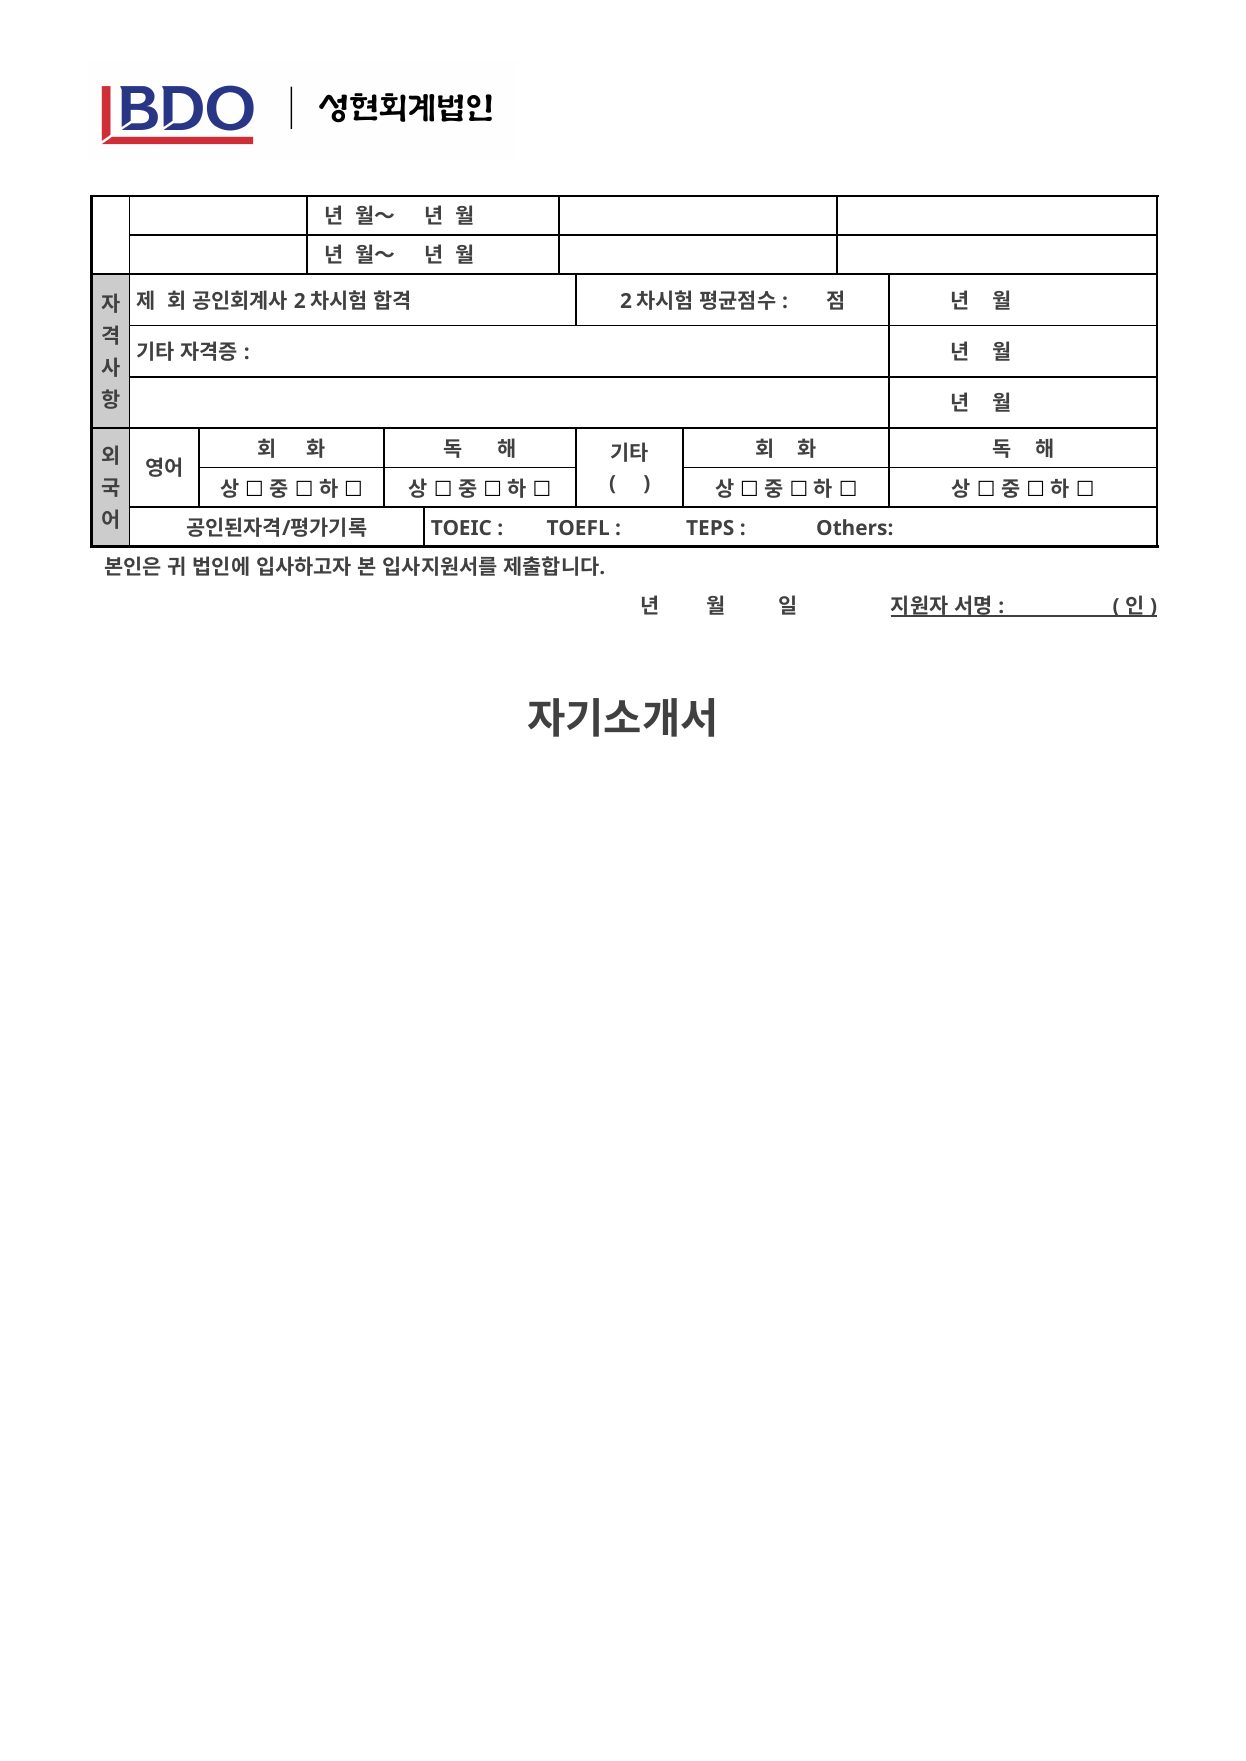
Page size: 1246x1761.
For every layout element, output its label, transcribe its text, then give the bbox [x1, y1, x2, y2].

table_cell TOEIC : TOEFL : TEPS : Others: [425, 508, 1156, 545]
table_cell 년 월 [890, 275, 1156, 324]
table_cell 외국어 [93, 429, 129, 545]
table_cell [560, 197, 836, 234]
table_cell 기타 자격증 : [130, 326, 888, 376]
table_cell 회 화 [684, 429, 888, 466]
table_cell 년 월 [890, 378, 1156, 427]
text 자기소개서 [80, 686, 1165, 748]
table_cell [838, 197, 1156, 234]
table_cell 상 중 하 [890, 468, 1156, 506]
table_cell 2차시험 평균점수 : 점 [577, 275, 888, 324]
table_cell 상 중 하 [200, 468, 383, 506]
table_cell 영어 [130, 429, 198, 506]
table_cell [130, 236, 306, 273]
table_cell 기타 ( ) [577, 429, 682, 506]
text 본인은 귀 법인에 입사하고자 본 입사지원서를 제출합니다. [80, 548, 1165, 580]
table_cell 년 월～ 년 월 [308, 236, 558, 273]
table_cell 공인된자격/평가기록 [130, 508, 423, 545]
table_cell 년 월～ 년 월 [308, 197, 558, 234]
table_cell 제 회 공인회계사 2차시험 합격 [130, 275, 575, 324]
table_cell 독 해 [890, 429, 1156, 466]
table_cell [130, 197, 306, 234]
picture [88, 61, 517, 160]
table_cell 상 중 하 [684, 468, 888, 506]
table_cell 년 월 [890, 326, 1156, 376]
table_cell 회 화 [200, 429, 383, 466]
table_cell 자격사항 [93, 275, 129, 427]
table_cell [130, 378, 888, 427]
table_cell [838, 236, 1156, 273]
text 년 월 일 지원자 서명 : ( 인 ) [80, 587, 1165, 620]
table_cell 독 해 [385, 429, 575, 466]
table_cell 상 중 하 [385, 468, 575, 506]
table_cell [560, 236, 836, 273]
